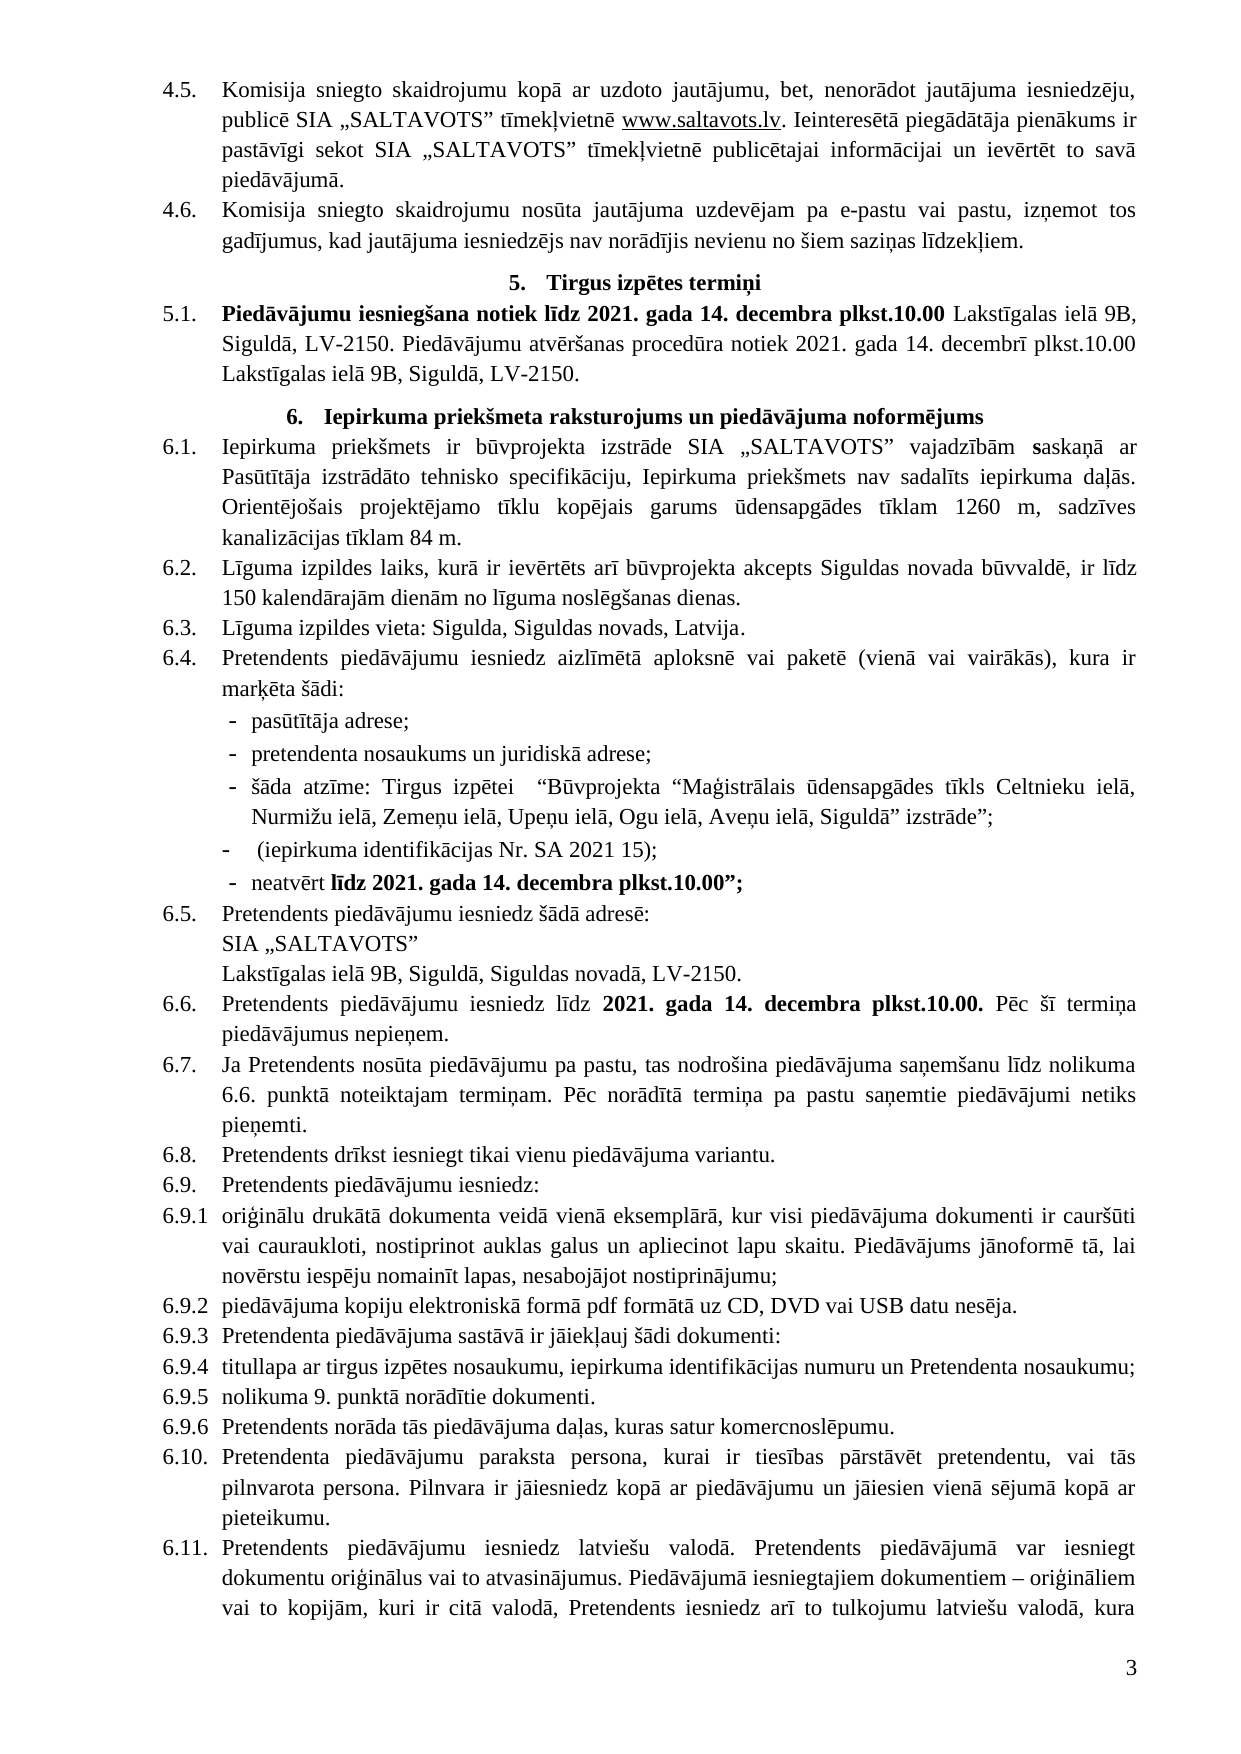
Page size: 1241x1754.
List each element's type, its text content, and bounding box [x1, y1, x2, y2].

text titullapa ar tirgus izpētes nosaukumu, iepirkuma identifikācijas numuru un Pretendenta nosaukumu; [162, 1353, 1137, 1379]
text Pretendents piedāvājumu iesniedz: [162, 1172, 1137, 1198]
text Iepirkuma priekšmeta raksturojums un piedāvājuma noformējums [133, 403, 1137, 429]
list pasūtītāja adrese; [228, 705, 1137, 733]
text SIA „SALTAVOTS” [133, 930, 1137, 956]
text Pretendents piedāvājumu iesniedz šādā adresē: [162, 900, 1137, 926]
text Komisija sniegto skaidrojumu kopā ar uzdoto jautājumu, bet, nenorādot jautājuma iesniedzēju, publicē SIA „SALTAVOTS” tīmekļvietnē www.saltavots.lv. Ieinteresētā piegādātāja pienākums ir pastāvīgi sekot SIA „SALTAVOTS” tīmekļvietnē publicētajai informācijai un ievērtēt to savā piedāvājumā. [162, 76, 1137, 193]
text Komisija sniegto skaidrojumu nosūta jautājuma uzdevējam pa e-pastu vai pastu, izņemot tos gadījumus, kad jautājuma iesniedzējs nav norādījis nevienu no šiem saziņas līdzekļiem. [162, 196, 1137, 253]
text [162, 1534, 1137, 1621]
list šāda atzīme: Tirgus izpētei “Būvprojekta “Maģistrālais ūdensapgādes tīkls Celtnieku ielā, Nurmižu ielā, Zemeņu ielā, Upeņu ielā, Ogu ielā, Aveņu ielā, Siguldā” izstrāde”; [228, 771, 1137, 830]
text Pretendents drīkst iesniegt tikai vienu piedāvājuma variantu. [162, 1141, 1137, 1168]
text Ja Pretendents nosūta piedāvājumu pa pastu, tas nodrošina piedāvājuma saņemšanu līdz nolikuma 6.6. punktā noteiktajam termiņam. Pēc norādītā termiņa pa pastu saņemtie piedāvājumi netiks pieņemti. [162, 1051, 1137, 1137]
text Pretendenta piedāvājumu paraksta persona, kurai ir tiesības pārstāvēt pretendentu, vai tās pilnvarota persona. Pilnvara ir jāiesniedz kopā ar piedāvājumu un jāiesien vienā sējumā kopā ar pieteikumu. [162, 1443, 1137, 1530]
text Pretendents norāda tās piedāvājuma daļas, kuras satur komercnoslēpumu. [162, 1413, 1137, 1439]
list pretendenta nosaukums un juridiskā adrese; [228, 738, 1137, 767]
text piedāvājuma kopiju elektroniskā formā pdf formātā uz CD, DVD vai USB datu nesēja. [162, 1292, 1137, 1319]
text nolikuma 9. punktā norādītie dokumenti. [162, 1383, 1137, 1409]
text Piedāvājumu iesniegšana notiek līdz 2021. gada 14. decembra plkst.10.00 Lakstīgalas ielā 9B, Siguldā, LV-2150. Piedāvājumu atvēršanas procedūra notiek 2021. gada 14. decembrī plkst.10.00 Lakstīgalas ielā 9B, Siguldā, LV-2150. [162, 299, 1137, 386]
text Iepirkuma priekšmets ir būvprojekta izstrāde SIA „SALTAVOTS” vajadzībām saskaņā ar Pasūtītāja izstrādāto tehnisko specifikāciju, Iepirkuma priekšmets nav sadalīts iepirkuma daļās. Orientējošais projektējamo tīklu kopējais garums ūdensapgādes tīklam 1260 m, sadzīves kanalizācijas tīklam 84 m. [162, 433, 1137, 550]
list neatvērt līdz 2021. gada 14. decembra plkst.10.00”; [228, 867, 1137, 895]
text Pretendents piedāvājumu iesniedz aizlīmētā aploksnē vai paketē (vienā vai vairākās), kura ir marķēta šādi: [162, 644, 1137, 701]
text Tirgus izpētes termiņi [133, 269, 1137, 296]
text Lakstīgalas ielā 9B, Siguldā, Siguldas novadā, LV-2150. [133, 960, 1137, 986]
text Līguma izpildes laiks, kurā ir ievērtēts arī būvprojekta akcepts Siguldas novada būvvaldē, ir līdz 150 kalendārajām dienām no līguma noslēgšanas dienas. [162, 554, 1137, 610]
list (iepirkuma identifikācijas Nr. SA 2021 15); [222, 834, 1137, 862]
text Līguma izpildes vieta: Sigulda, Siguldas novads, Latvija. [162, 614, 1137, 641]
text Pretendents piedāvājumu iesniedz līdz 2021. gada 14. decembra plkst.10.00. Pēc šī termiņa piedāvājumus nepieņem. [162, 990, 1137, 1047]
text oriģinālu drukātā dokumenta veidā vienā eksemplārā, kur visi piedāvājuma dokumenti ir cauršūti vai cauraukloti, nostiprinot auklas galus un apliecinot lapu skaitu. Piedāvājums jānoformē tā, lai novērstu iespēju nomainīt lapas, nesabojājot nostiprinājumu; [162, 1202, 1137, 1288]
text Pretendenta piedāvājuma sastāvā ir jāiekļauj šādi dokumenti: [162, 1323, 1137, 1349]
